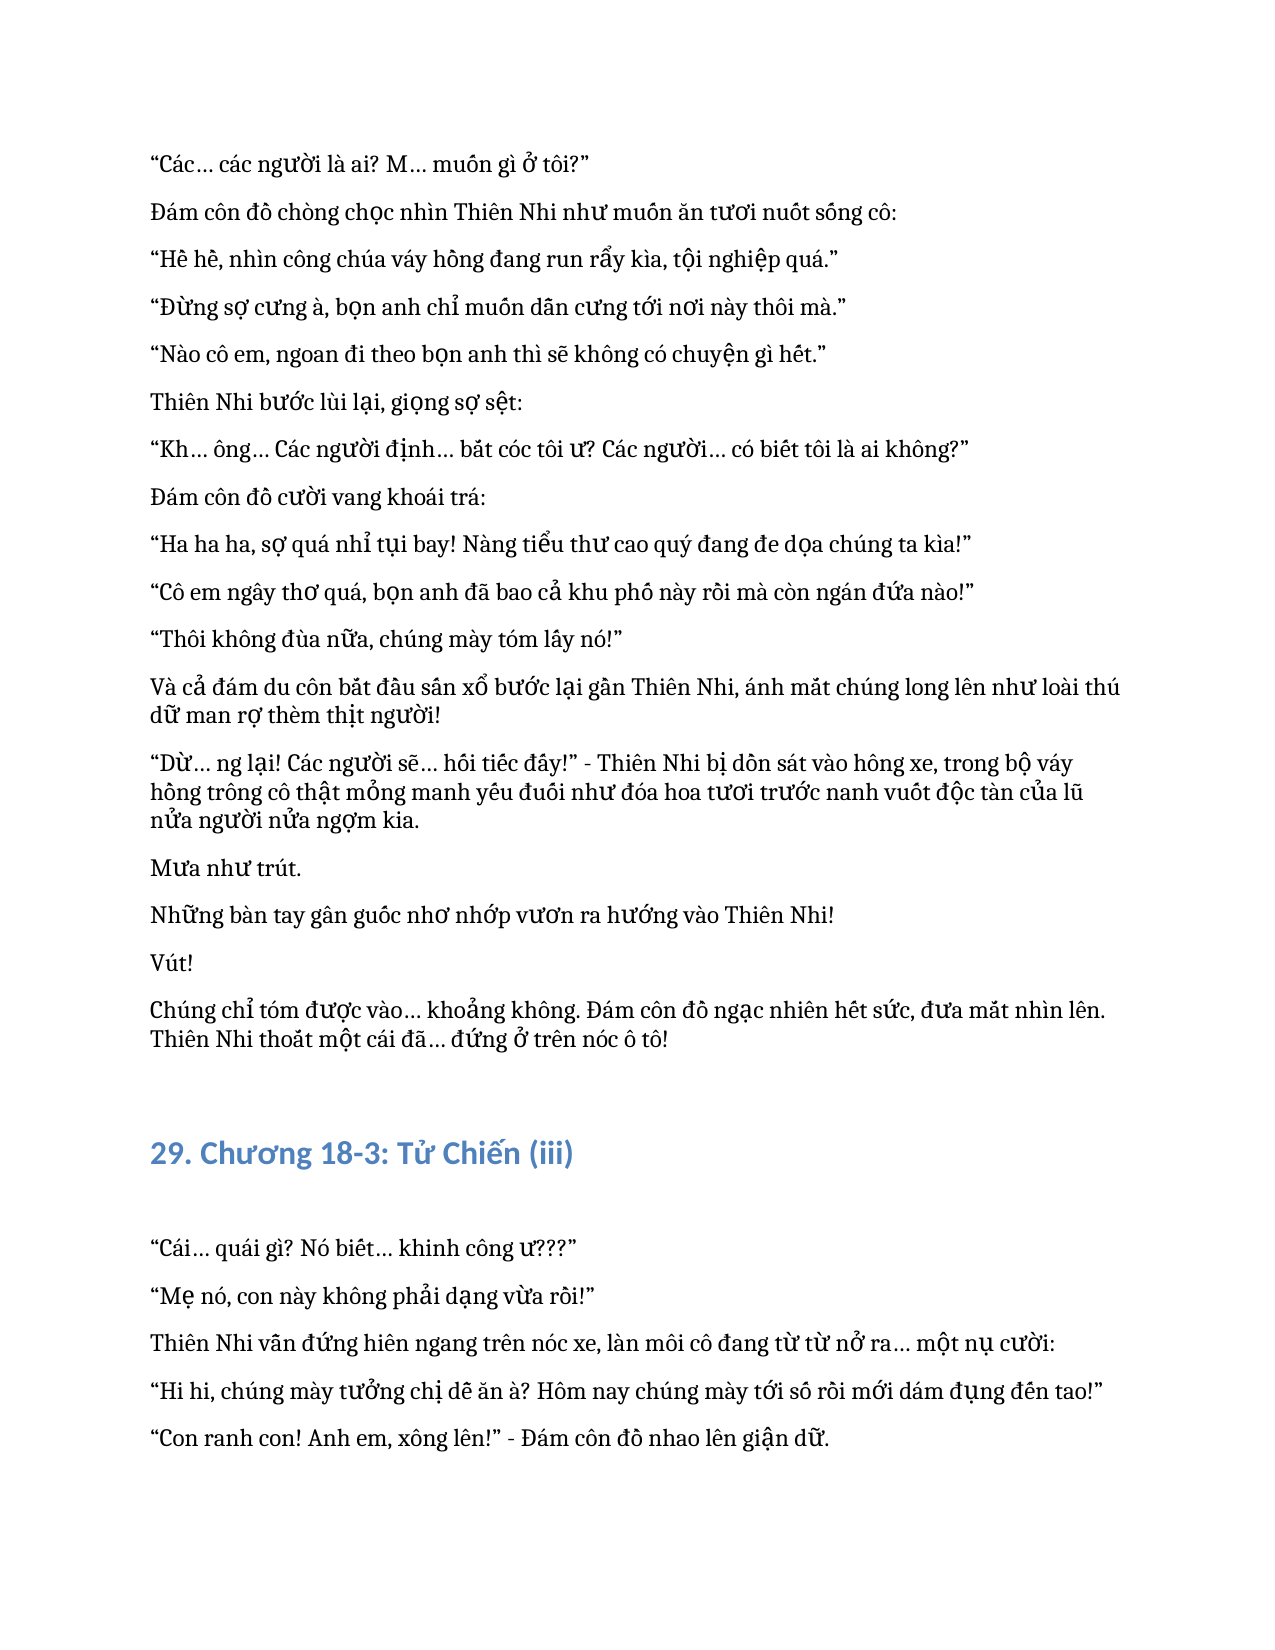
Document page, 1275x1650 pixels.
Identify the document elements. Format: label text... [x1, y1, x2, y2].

text Thiên Nhi bước lùi lại, giọng sợ sệt: [150, 387, 1125, 416]
text Thiên Nhi vẫn đứng hiên ngang trên nóc xe, làn môi cô đang từ từ nở ra… một nụ cười: [150, 1329, 1125, 1358]
text Vút! [150, 949, 1125, 977]
text Mưa như trút. [150, 854, 1125, 882]
text Đám côn đồ cười vang khoái trá: [150, 482, 1125, 511]
text “Cô em ngây thơ quá, bọn anh đã bao cả khu phố này rồi mà còn ngán đứa nào!” [150, 577, 1125, 606]
text “Hi hi, chúng mày tưởng chị dễ ăn à? Hôm nay chúng mày tới số rồi mới dám đụng đến tao!” [150, 1377, 1125, 1405]
text “Cái… quái gì? Nó biết… khinh công ư???” [150, 1177, 1125, 1263]
text Những bàn tay gân guốc nhơ nhớp vươn ra hướng vào Thiên Nhi! [150, 901, 1125, 930]
text “Hề hề, nhìn công chúa váy hồng đang run rẩy kìa, tội nghiệp quá.” [150, 245, 1125, 274]
text “Con ranh con! Anh em, xông lên!” - Đám côn đồ nhao lên giận dữ. [150, 1424, 1125, 1453]
text Và cả đám du côn bắt đầu sấn xổ bước lại gần Thiên Nhi, ánh mắt chúng long lên như loài thú dữ man rợ thèm thịt người! [150, 672, 1125, 730]
text “Đừng sợ cưng à, bọn anh chỉ muốn dẫn cưng tới nơi này thôi mà.” [150, 292, 1125, 321]
text “Ha ha ha, sợ quá nhỉ tụi bay! Nàng tiểu thư cao quý đang đe dọa chúng ta kìa!” [150, 530, 1125, 559]
text “Kh… ông… Các người định… bắt cóc tôi ư? Các người… có biết tôi là ai không?” [150, 435, 1125, 464]
text “Các… các người là ai? M… muốn gì ở tôi?” [150, 150, 1125, 179]
subtitle 29. Chương 18-3: Tử Chiến (iii) [150, 1132, 1125, 1173]
text Đám côn đồ chòng chọc nhìn Thiên Nhi như muốn ăn tươi nuốt sống cô: [150, 197, 1125, 226]
text “Thôi không đùa nữa, chúng mày tóm lấy nó!” [150, 625, 1125, 654]
text “Nào cô em, ngoan đi theo bọn anh thì sẽ không có chuyện gì hết.” [150, 340, 1125, 369]
text “Mẹ nó, con này không phải dạng vừa rồi!” [150, 1282, 1125, 1310]
text “Dừ… ng lại! Các người sẽ… hối tiếc đấy!” - Thiên Nhi bị dồn sát vào hông xe, trong bộ váy hồng trông cô thật mỏng manh yếu đuối như đóa hoa tươi trước nanh vuốt độc tàn của lũ nửa người nửa ngợm kia. [150, 749, 1125, 835]
text Chúng chỉ tóm được vào… khoảng không. Đám côn đồ ngạc nhiên hết sức, đưa mắt nhìn lên. Thiên Nhi thoắt một cái đã… đứng ở trên nóc ô tô! [150, 996, 1125, 1111]
